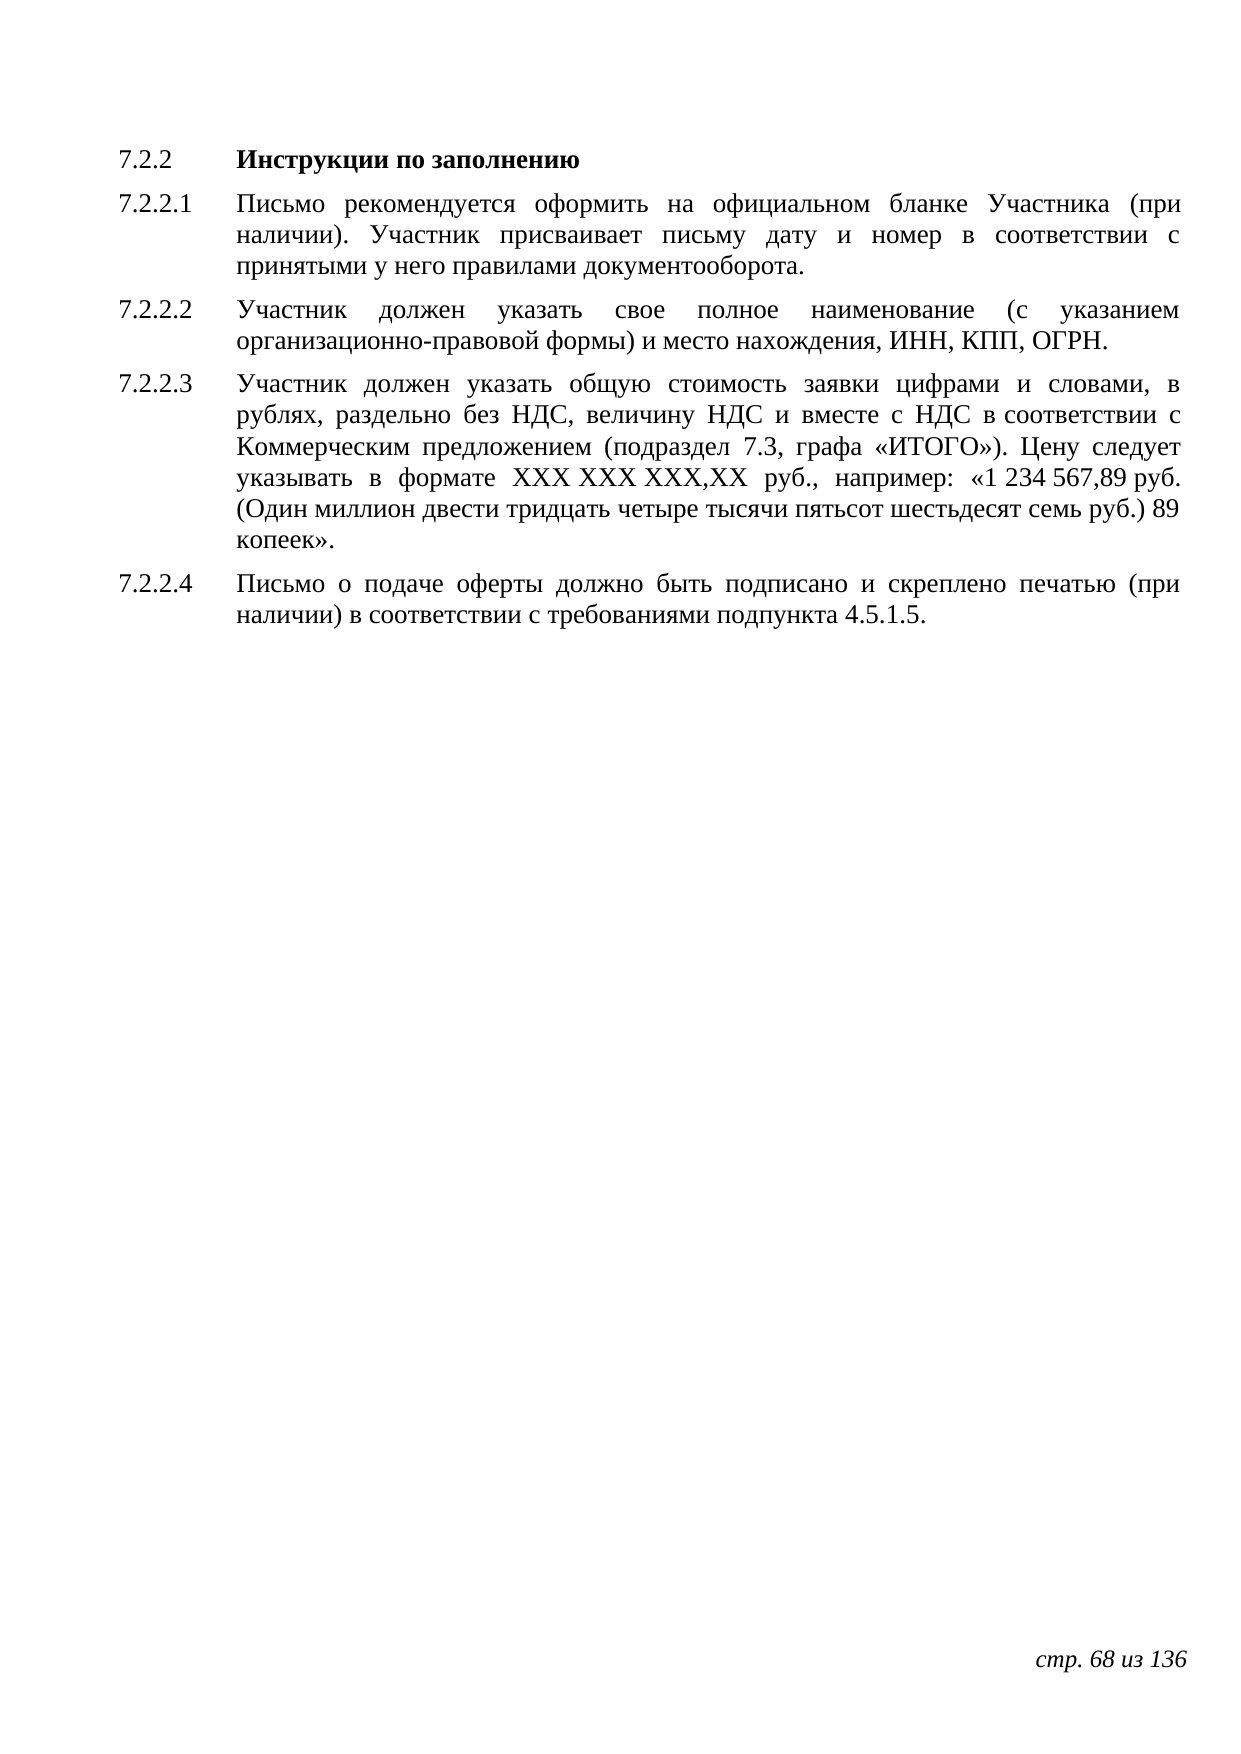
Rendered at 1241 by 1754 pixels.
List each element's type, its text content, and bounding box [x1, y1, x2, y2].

text Инструкции по заполнению [118, 143, 1181, 174]
text Участник должен указать свое полное наименование (с указанием организационно-правовой формы) и место нахождения, ИНН, КПП, ОГРН. [118, 293, 1181, 355]
text Письмо рекомендуется оформить на официальном бланке Участника (при наличии). Участник присваивает письму дату и номер в соответствии с принятыми у него правилами документооборота. [118, 187, 1181, 280]
text Письмо о подаче оферты должно быть подписано и скреплено печатью (при наличии) в соответствии с требованиями подпункта 4.5.1.5. [118, 567, 1181, 629]
text Участник должен указать общую стоимость заявки цифрами и словами, в рублях, раздельно без НДС, величину НДС и вместе с НДС в соответствии с Коммерческим предложением (подраздел 7.3, графа «ИТОГО»). Цену следует указывать в формате ХХХ ХХХ ХХХ,ХХ руб., например: «1 234 567,89 руб. (Один миллион двести тридцать четыре тысячи пятьсот шестьдесят семь руб.) 89 копеек». [118, 367, 1181, 554]
